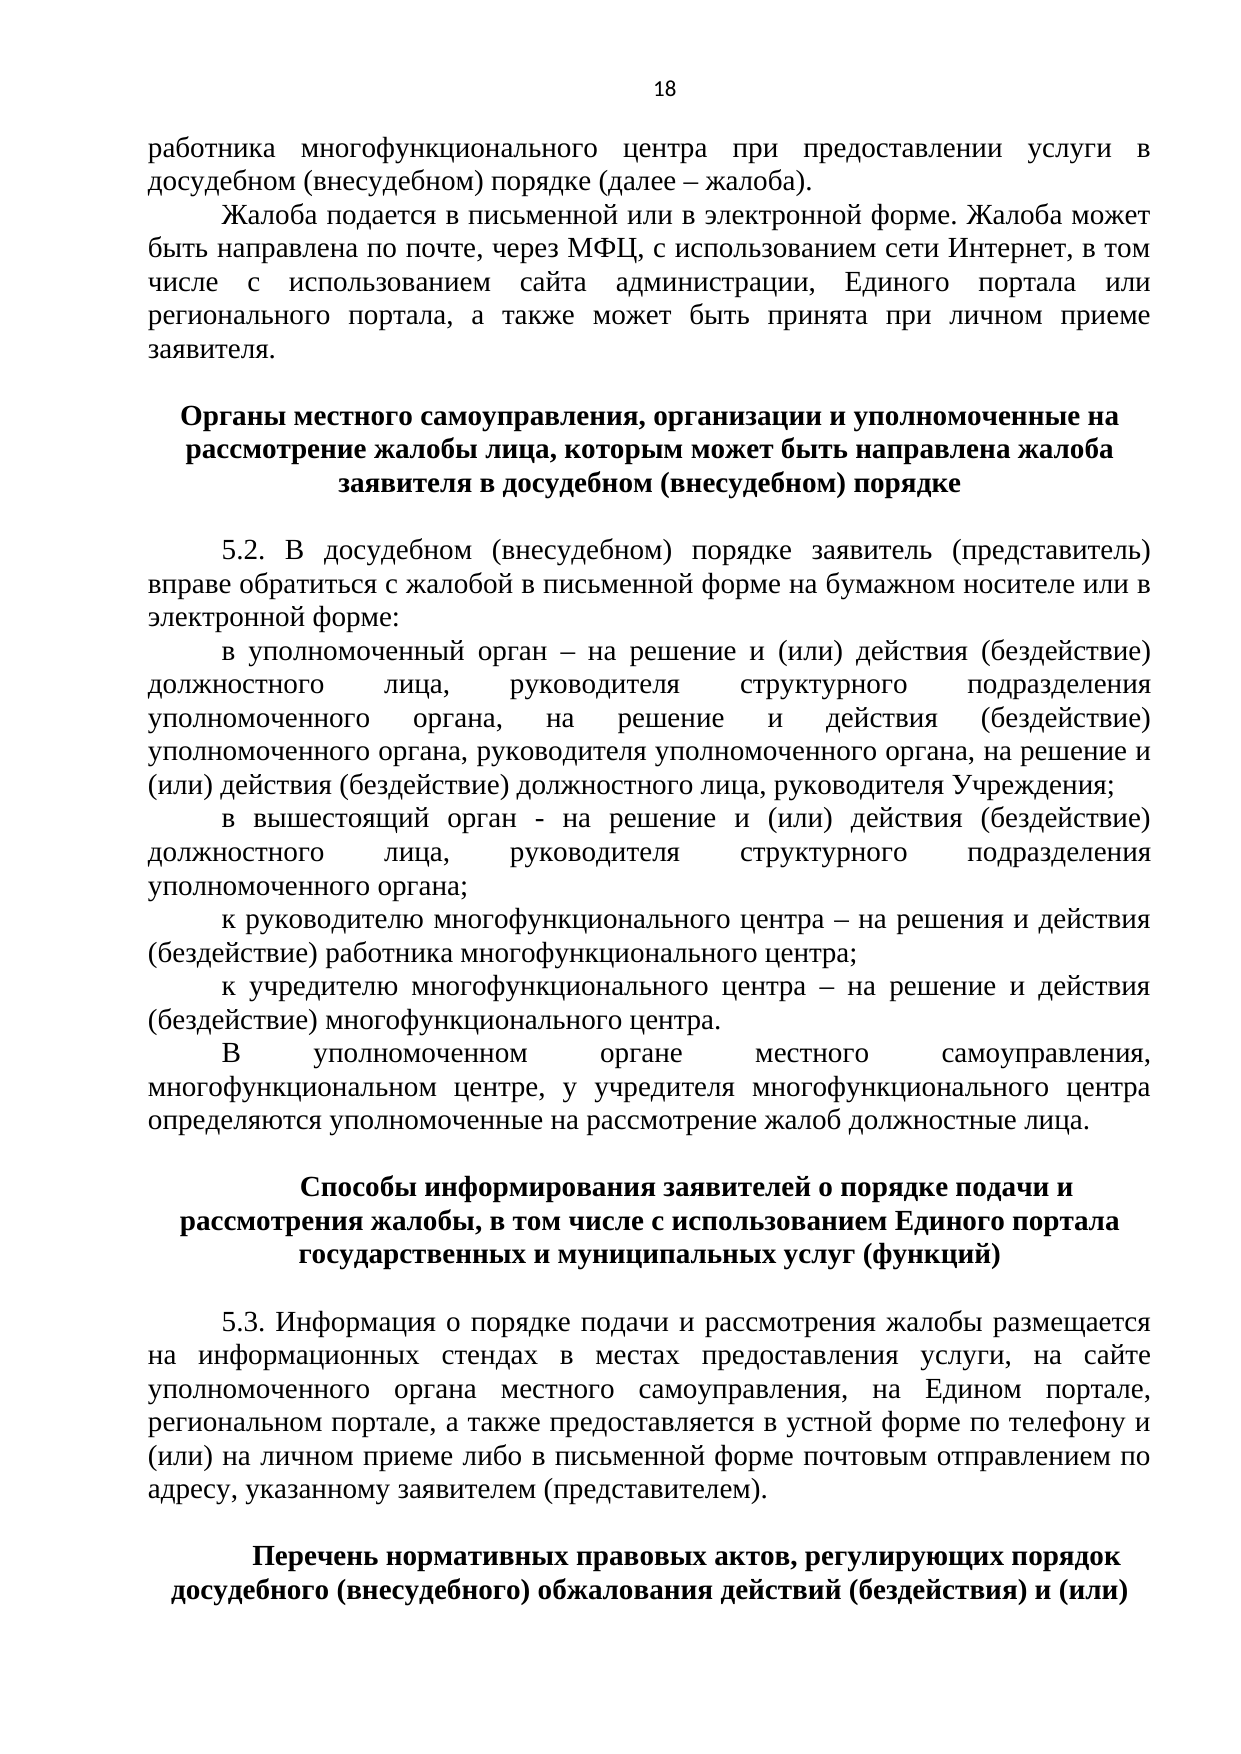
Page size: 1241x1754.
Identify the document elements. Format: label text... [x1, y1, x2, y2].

text 5.3. Информация о порядке подачи и рассмотрения жалобы размещается на информационных стендах в местах предоставления услуги, на сайте уполномоченного органа местного самоуправления, на Едином портале, региональном портале, а также предоставляется в устной форме по телефону и (или) на личном приеме либо в письменной форме почтовым отправлением по адресу, указанному заявителем (представителем). [148, 1304, 1152, 1505]
text в уполномоченный орган – на решение и (или) действия (бездействие) должностного лица, руководителя структурного подразделения уполномоченного органа, на решение и действия (бездействие) уполномоченного органа, руководителя уполномоченного органа, на решение и (или) действия (бездействие) должностного лица, руководителя Учреждения; [148, 633, 1152, 801]
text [148, 130, 1152, 197]
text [148, 1538, 1152, 1606]
text к руководителю многофункционального центра – на решения и действия (бездействие) работника многофункционального центра; [148, 901, 1152, 968]
text Жалоба подается в письменной или в электронной форме. Жалоба может быть направлена по почте, через МФЦ, с использованием сети Интернет, в том числе с использованием сайта администрации, Единого портала или регионального портала, а также может быть принята при личном приеме заявителя. [148, 197, 1152, 364]
text 5.2. В досудебном (внесудебном) порядке заявитель (представитель) вправе обратиться с жалобой в письменной форме на бумажном носителе или в электронной форме: [148, 532, 1152, 633]
text к учредителю многофункционального центра – на решение и действия (бездействие) многофункционального центра. [148, 968, 1152, 1035]
text в вышестоящий орган - на решение и (или) действия (бездействие) должностного лица, руководителя структурного подразделения уполномоченного органа; [148, 801, 1152, 901]
text Органы местного самоуправления, организации и уполномоченные на рассмотрение жалобы лица, которым может быть направлена жалоба заявителя в досудебном (внесудебном) порядке [148, 398, 1152, 499]
text Способы информирования заявителей о порядке подачи и рассмотрения жалобы, в том числе с использованием Единого портала государственных и муниципальных услуг (функций) [148, 1169, 1152, 1270]
text В уполномоченном органе местного самоуправления, многофункциональном центре, у учредителя многофункционального центра определяются уполномоченные на рассмотрение жалоб должностные лица. [148, 1035, 1152, 1136]
